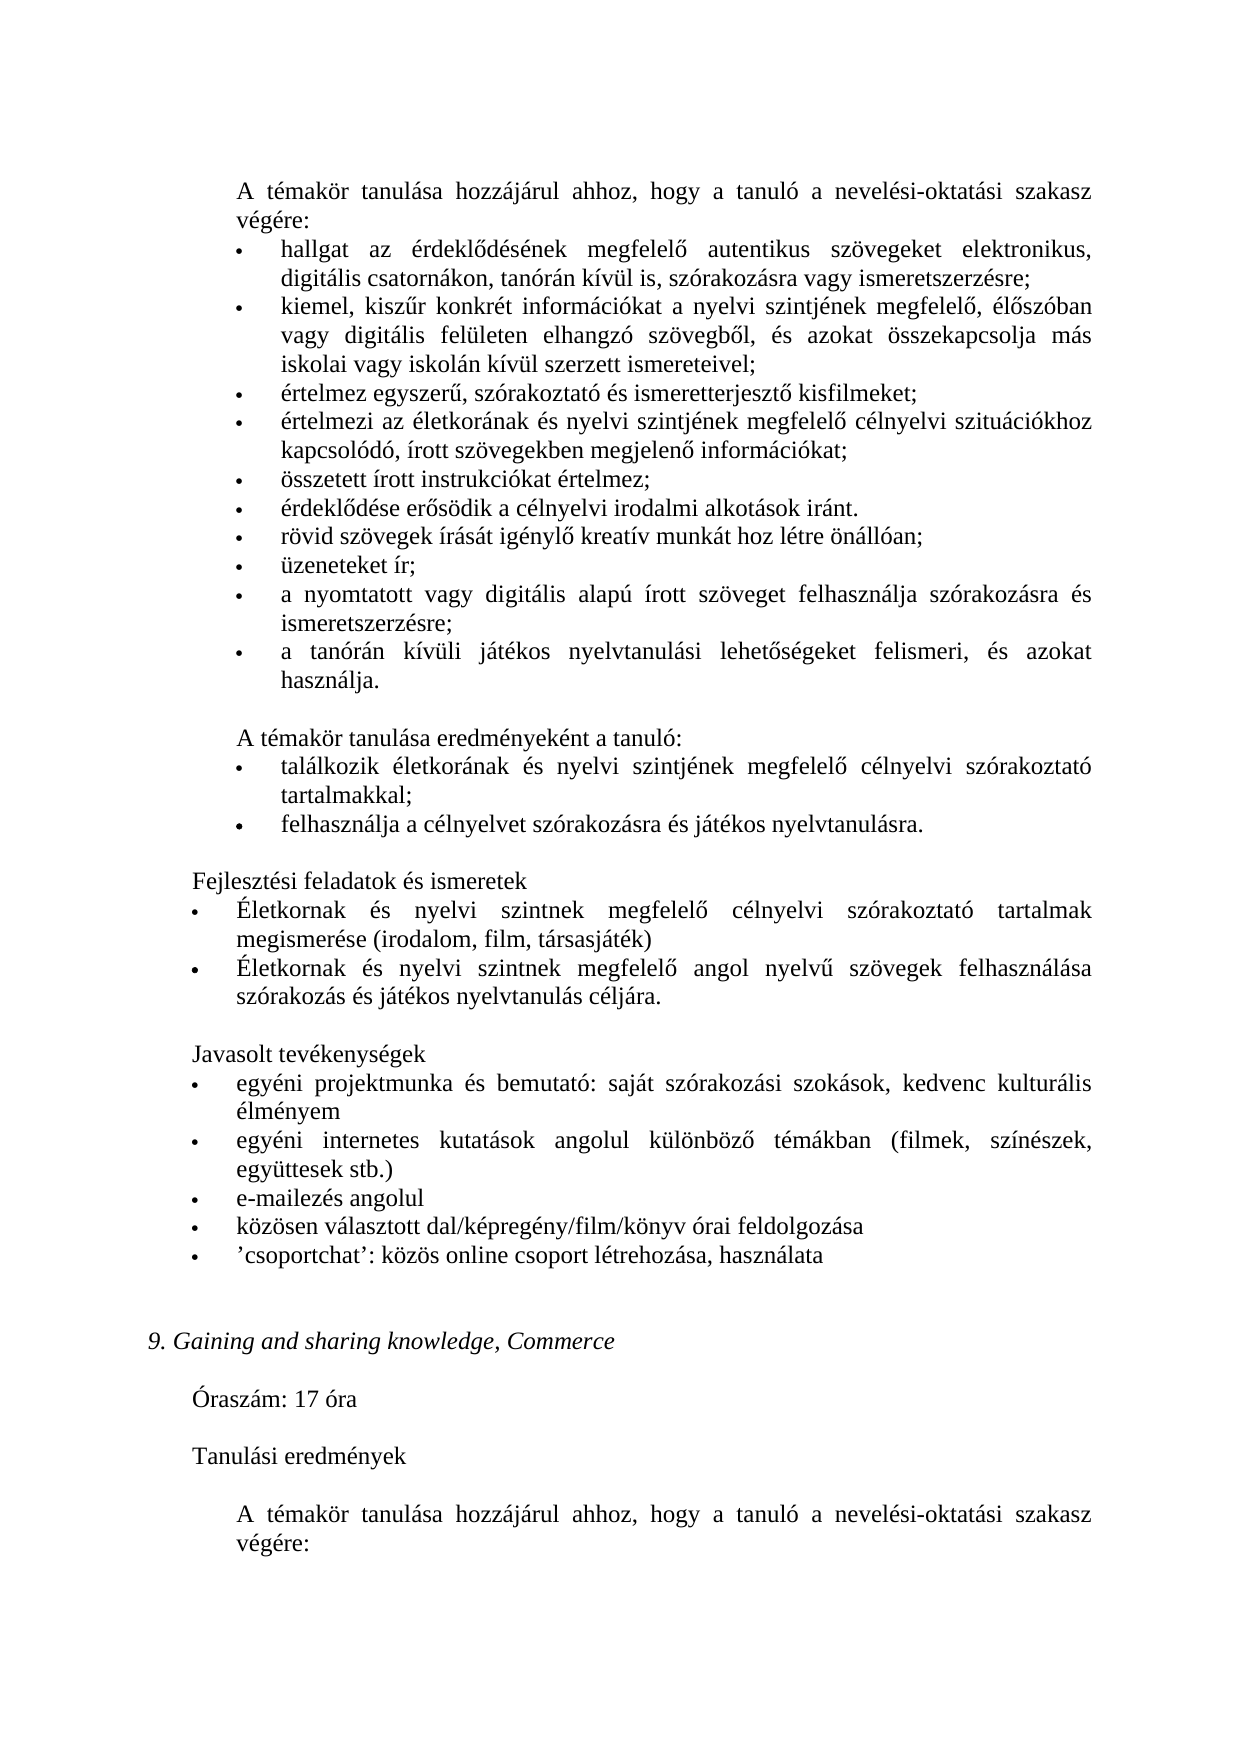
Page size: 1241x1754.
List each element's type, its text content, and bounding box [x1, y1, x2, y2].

list egyéni projektmunka és bemutató: saját szórakozási szokások, kedvenc kulturális élményem [192, 1068, 1093, 1125]
list kiemel, kiszűr konkrét információkat a nyelvi szintjének megfelelő, élőszóban vagy digitális felületen elhangzó szövegből, és azokat összekapcsolja más iskolai vagy iskolán kívül szerzett ismereteivel; [236, 291, 1093, 378]
list ’csoportchat’: közös online csoport létrehozása, használata [192, 1240, 1093, 1269]
list Életkornak és nyelvi szintnek megfelelő angol nyelvű szövegek felhasználása szórakozás és játékos nyelvtanulás céljára. [192, 953, 1093, 1010]
text A témakör tanulása eredményeként a tanuló: [236, 723, 1093, 751]
text Tanulási eredmények [192, 1441, 1093, 1470]
list érdeklődése erősödik a célnyelvi irodalmi alkotások iránt. [236, 493, 1093, 521]
list egyéni internetes kutatások angolul különböző témákban (filmek, színészek, együttesek stb.) [192, 1125, 1093, 1183]
list felhasználja a célnyelvet szórakozásra és játékos nyelvtanulásra. [236, 809, 1093, 838]
list a nyomtatott vagy digitális alapú írott szöveget felhasználja szórakozásra és ismeretszerzésre; [236, 579, 1093, 636]
text 9. Gaining and sharing knowledge, Commerce [148, 1326, 1093, 1355]
list üzeneteket ír; [236, 550, 1093, 579]
list értelmez egyszerű, szórakoztató és ismeretterjesztő kisfilmeket; [236, 378, 1093, 406]
list Életkornak és nyelvi szintnek megfelelő célnyelvi szórakoztató tartalmak megismerése (irodalom, film, társasjáték) [192, 895, 1093, 953]
list találkozik életkorának és nyelvi szintjének megfelelő célnyelvi szórakoztató tartalmakkal; [236, 751, 1093, 809]
text A témakör tanulása hozzájárul ahhoz, hogy a tanuló a nevelési-oktatási szakasz végére: [236, 176, 1093, 234]
list rövid szövegek írását igénylő kreatív munkát hoz létre önállóan; [236, 521, 1093, 550]
text A témakör tanulása hozzájárul ahhoz, hogy a tanuló a nevelési-oktatási szakasz végére: [236, 1499, 1093, 1556]
list értelmezi az életkorának és nyelvi szintjének megfelelő célnyelvi szituációkhoz kapcsolódó, írott szövegekben megjelenő információkat; [236, 406, 1093, 464]
text Óraszám: 17 óra [192, 1384, 1093, 1413]
list e-mailezés angolul [192, 1183, 1093, 1211]
text Javasolt tevékenységek [192, 1039, 1093, 1068]
text Fejlesztési feladatok és ismeretek [192, 866, 1093, 895]
list hallgat az érdeklődésének megfelelő autentikus szövegeket elektronikus, digitális csatornákon, tanórán kívül is, szórakozásra vagy ismeretszerzésre; [236, 234, 1093, 291]
list a tanórán kívüli játékos nyelvtanulási lehetőségeket felismeri, és azokat használja. [236, 636, 1093, 694]
list összetett írott instrukciókat értelmez; [236, 464, 1093, 493]
list közösen választott dal/képregény/film/könyv órai feldolgozása [192, 1211, 1093, 1240]
